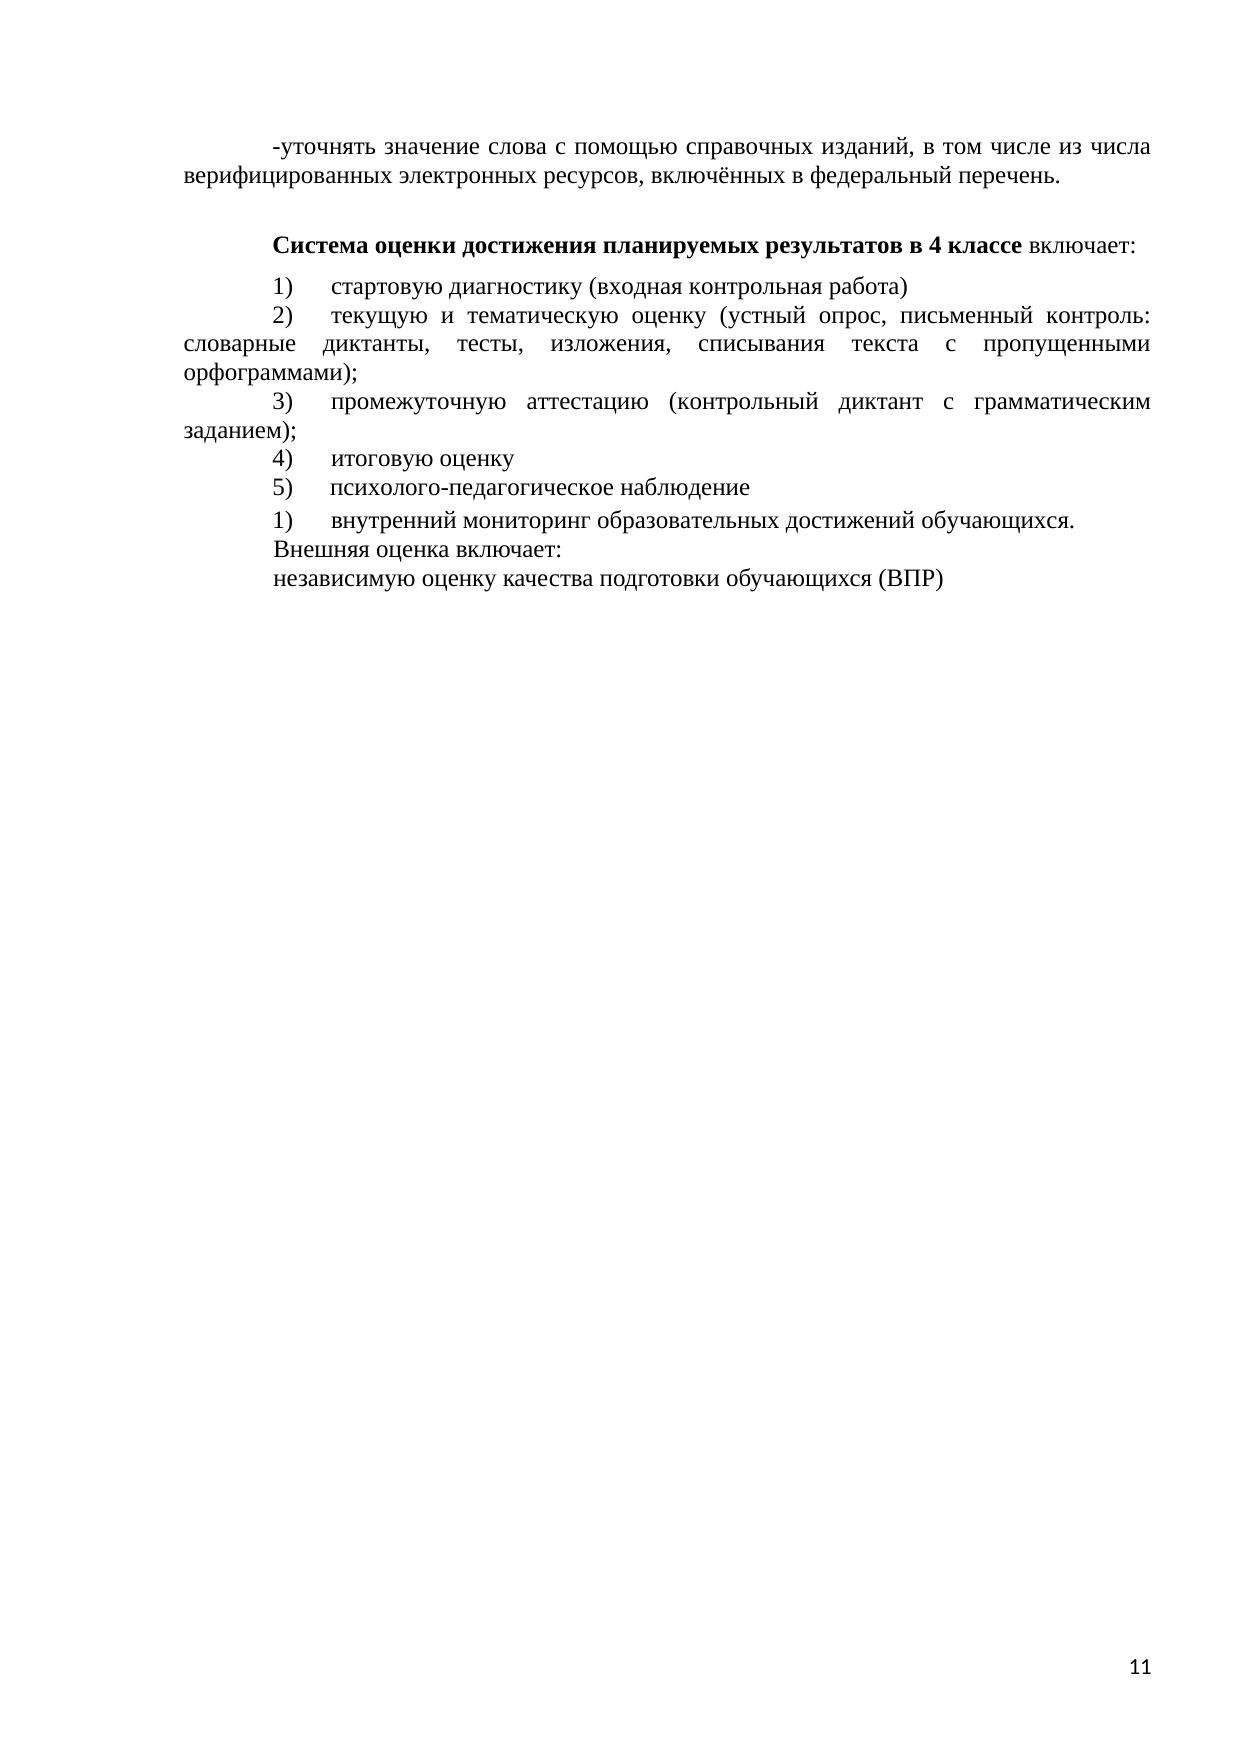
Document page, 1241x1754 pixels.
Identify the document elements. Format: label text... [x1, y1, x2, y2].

text -уточнять значение слова с помощью справочных изданий, в том числе из числа верифицированных электронных ресурсов, включённых в федеральный перечень. [183, 131, 1152, 188]
list текущую и тематическую оценку (устный опрос, письменный контроль: словарные диктанты, тесты, изложения, списывания текста с пропущенными орфограммами); [183, 300, 1152, 386]
list промежуточную аттестацию (контрольный диктант с грамматическим заданием); [183, 386, 1152, 443]
text Система оценки достижения планируемых результатов в 4 классе включает: [183, 230, 1152, 258]
list стартовую диагностику (входная контрольная работа) [183, 271, 1152, 300]
list внутренний мониторинг образовательных достижений обучающихся. [183, 505, 1152, 534]
text независимую оценку качества подготовки обучающихся (ВПР) [184, 563, 1151, 592]
list итоговую оценку [183, 443, 1152, 472]
text Внешняя оценка включает: [184, 534, 1151, 563]
list психолого-педагогическое наблюдение [272, 472, 1152, 501]
